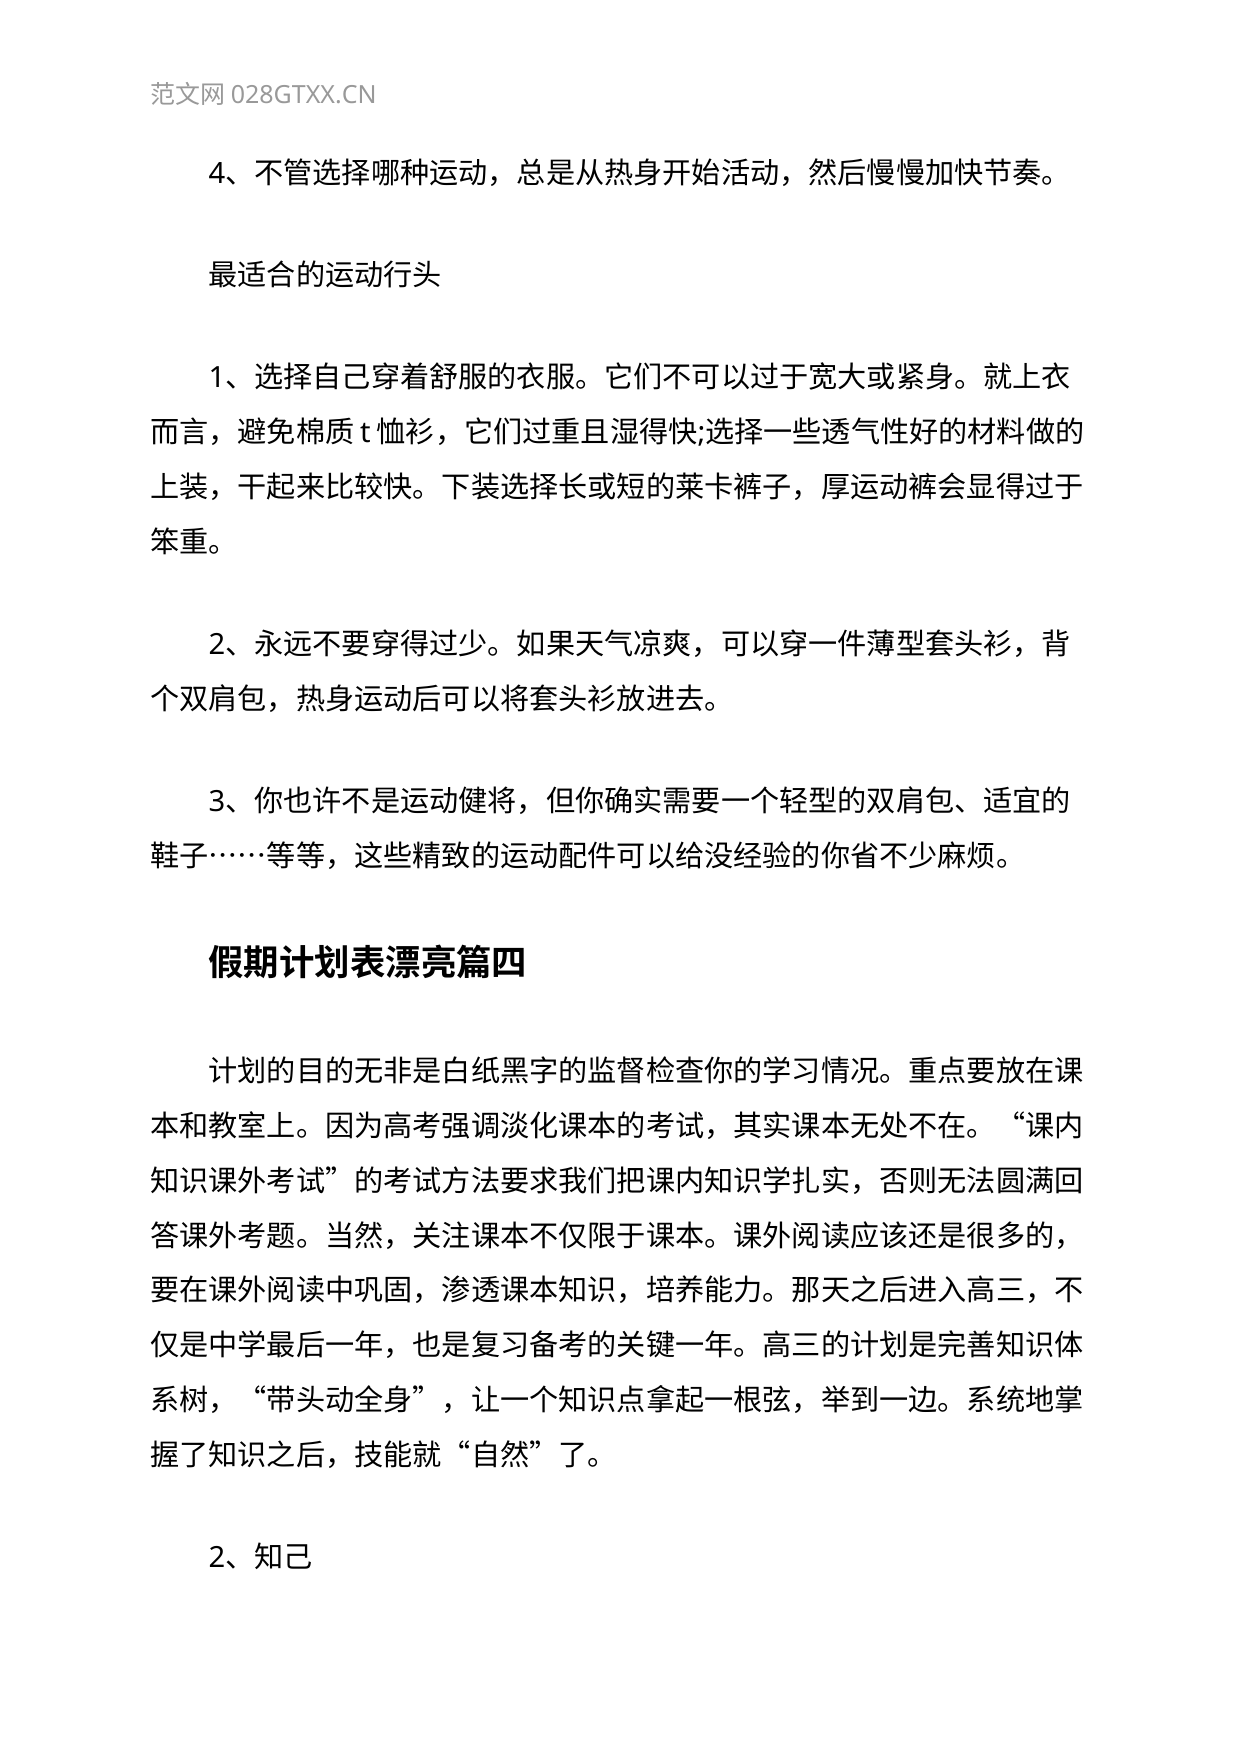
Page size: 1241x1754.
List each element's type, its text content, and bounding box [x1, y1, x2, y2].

text 最适合的运动行头 [150, 252, 1090, 294]
text 假期计划表漂亮篇四 [150, 934, 1090, 985]
text 3、你也许不是运动健将，但你确实需要一个轻型的双肩包、适宜的鞋子……等等，这些精致的运动配件可以给没经验的你省不少麻烦。 [150, 777, 1090, 874]
text 计划的目的无非是白纸黑字的监督检查你的学习情况。重点要放在课本和教室上。因为高考强调淡化课本的考试，其实课本无处不在。“课内知识课外考试”的考试方法要求我们把课内知识学扎实，否则无法圆满回答课外考题。当然，关注课本不仅限于课本。课外阅读应该还是很多的，要在课外阅读中巩固，渗透课本知识，培养能力。那天之后进入高三，不仅是中学最后一年，也是复习备考的关键一年。高三的计划是完善知识体系树，“带头动全身”，让一个知识点拿起一根弦，举到一边。系统地掌握了知识之后，技能就“自然”了。 [150, 1047, 1090, 1474]
text 1、选择自己穿着舒服的衣服。它们不可以过于宽大或紧身。就上衣而言，避免棉质t恤衫，它们过重且湿得快;选择一些透气性好的材料做的上装，干起来比较快。下装选择长或短的莱卡裤子，厚运动裤会显得过于笨重。 [150, 354, 1090, 561]
text 4、不管选择哪种运动，总是从热身开始活动，然后慢慢加快节奏。 [150, 150, 1090, 192]
text 2、知己 [150, 1533, 1090, 1576]
text 2、永远不要穿得过少。如果天气凉爽，可以穿一件薄型套头衫，背个双肩包，热身运动后可以将套头衫放进去。 [150, 620, 1090, 718]
